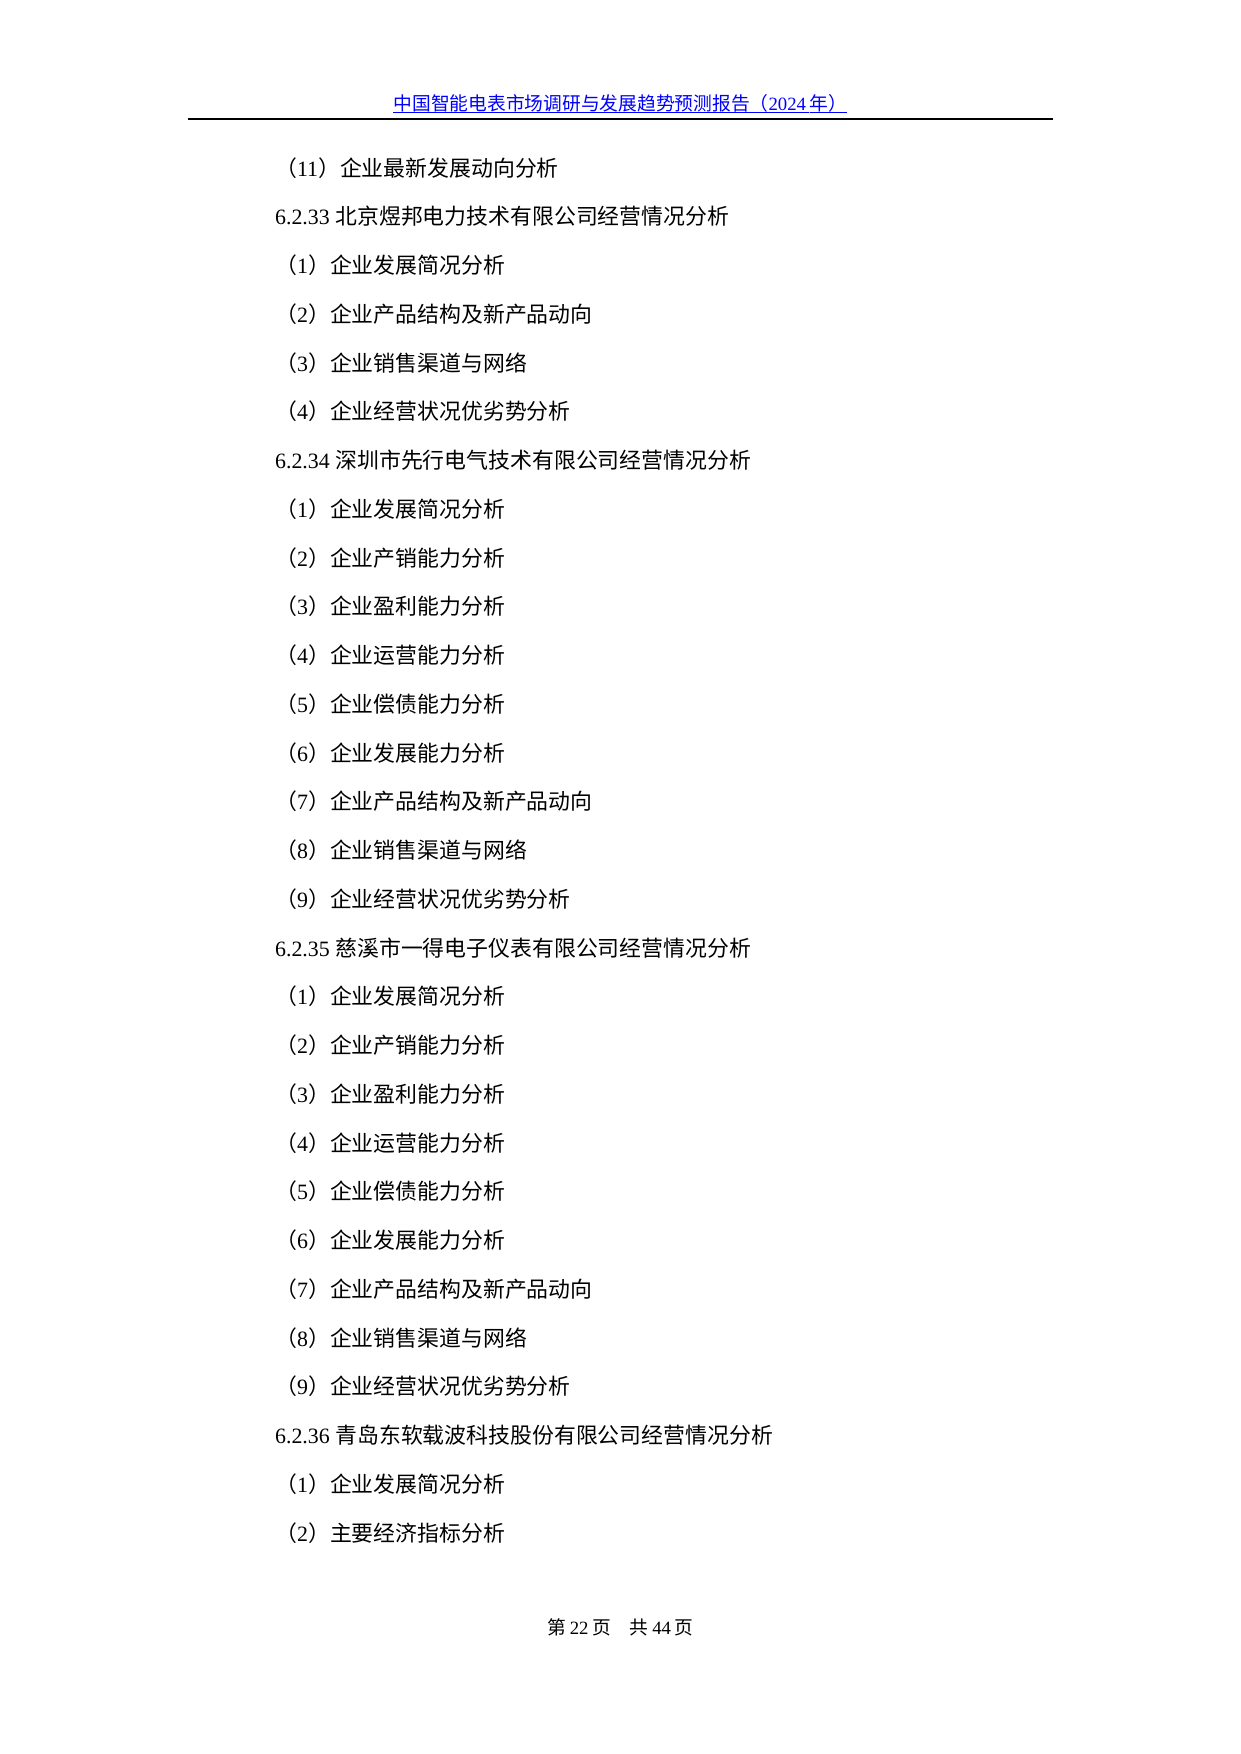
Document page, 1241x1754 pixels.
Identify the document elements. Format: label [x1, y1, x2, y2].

text [187, 150, 1053, 1548]
